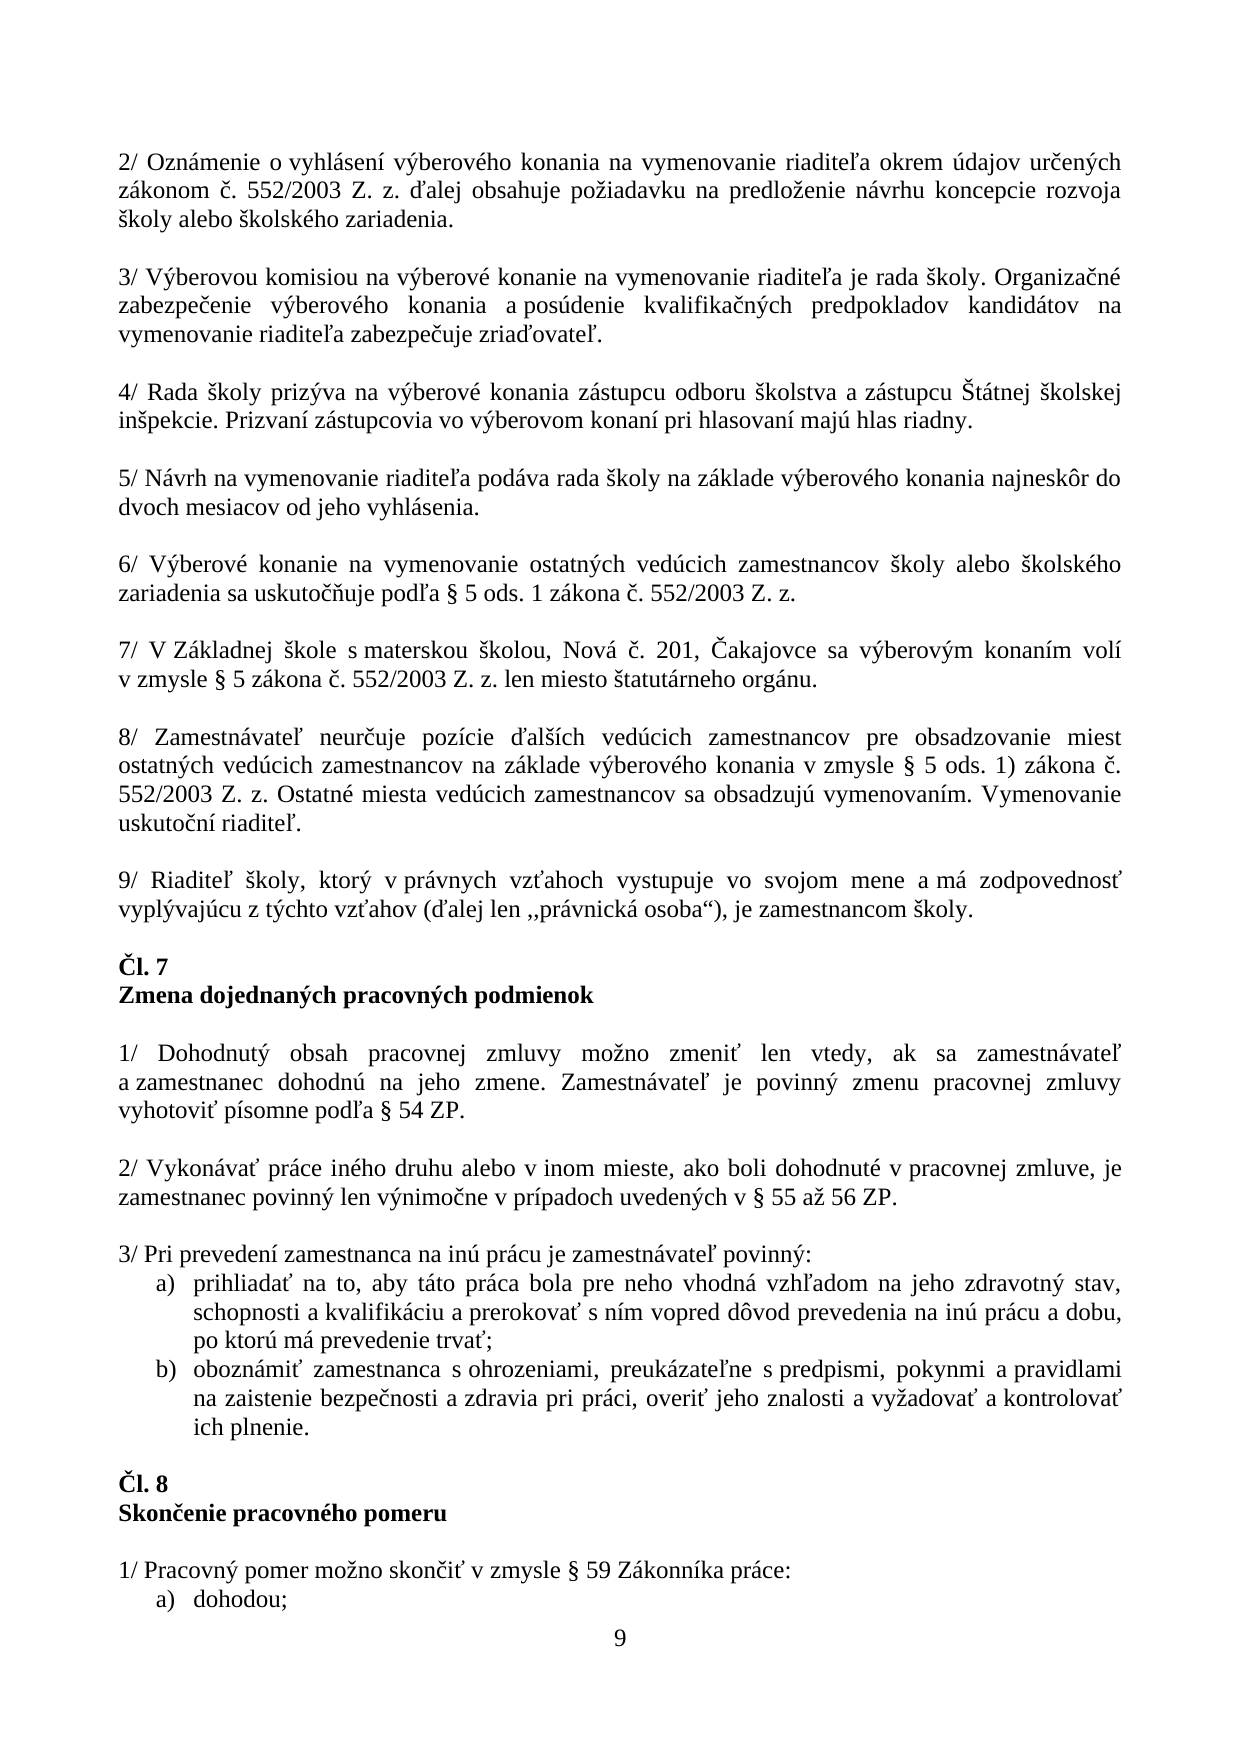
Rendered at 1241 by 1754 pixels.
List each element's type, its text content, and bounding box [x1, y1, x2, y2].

text 5/ Návrh na vymenovanie riaditeľa podáva rada školy na základe výberového konania najneskôr do dvoch mesiacov od jeho vyhlásenia. [118, 463, 1122, 521]
text 1/ Dohodnutý obsah pracovnej zmluvy možno zmeniť len vtedy, ak sa zamestnávateľ a zamestnanec dohodnú na jeho zmene. Zamestnávateľ je povinný zmenu pracovnej zmluvy vyhotoviť písomne podľa § 54 ZP. [118, 1038, 1122, 1124]
text 3/ Pri prevedení zamestnanca na inú prácu je zamestnávateľ povinný: [118, 1239, 1122, 1268]
list oboznámiť zamestnanca s ohrozeniami, preukázateľne s predpismi, pokynmi a pravidlami na zaistenie bezpečnosti a zdravia pri práci, overiť jeho znalosti a vyžadovať a kontrolovať ich plnenie. [156, 1354, 1122, 1441]
text 3/ Výberovou komisiou na výberové konanie na vymenovanie riaditeľa je rada školy. Organizačné zabezpečenie výberového konania a posúdenie kvalifikačných predpokladov kandidátov na vymenovanie riaditeľa zabezpečuje zriaďovateľ. [118, 262, 1122, 348]
list dohodou; [156, 1584, 1122, 1613]
text 8/ Zamestnávateľ neurčuje pozície ďalších vedúcich zamestnancov pre obsadzovanie miest ostatných vedúcich zamestnancov na základe výberového konania v zmysle § 5 ods. 1) zákona č. 552/2003 Z. z. Ostatné miesta vedúcich zamestnancov sa obsadzujú vymenovaním. Vymenovanie uskutoční riaditeľ. [118, 722, 1122, 837]
list prihliadať na to, aby táto práca bola pre neho vhodná vzhľadom na jeho zdravotný stav, schopnosti a kvalifikáciu a prerokovať s ním vopred dôvod prevedenia na inú prácu a dobu, po ktorú má prevedenie trvať; [156, 1268, 1122, 1354]
text 2/ Vykonávať práce iného druhu alebo v inom mieste, ako boli dohodnuté v pracovnej zmluve, je zamestnanec povinný len výnimočne v prípadoch uvedených v § 55 až 56 ZP. [118, 1153, 1122, 1211]
text 9/ Riaditeľ školy, ktorý v právnych vzťahoch vystupuje vo svojom mene a má zodpovednosť vyplývajúcu z týchto vzťahov (ďalej len ,,právnická osoba“), je zamestnancom školy. [118, 866, 1122, 923]
text Čl. 8 [118, 1469, 1122, 1498]
text 2/ Oznámenie o vyhlásení výberového konania na vymenovanie riaditeľa okrem údajov určených zákonom č. 552/2003 Z. z. ďalej obsahuje požiadavku na predloženie návrhu koncepcie rozvoja školy alebo školského zariadenia. [118, 147, 1122, 233]
text 7/ V Základnej škole s materskou školou, Nová č. 201, Čakajovce sa výberovým konaním volí v zmysle § 5 zákona č. 552/2003 Z. z. len miesto štatutárneho orgánu. [118, 636, 1122, 693]
text 6/ Výberové konanie na vymenovanie ostatných vedúcich zamestnancov školy alebo školského zariadenia sa uskutočňuje podľa § 5 ods. 1 zákona č. 552/2003 Z. z. [118, 549, 1122, 607]
text 1/ Pracovný pomer možno skončiť v zmysle § 59 Zákonníka práce: [118, 1556, 1122, 1584]
text 4/ Rada školy prizýva na výberové konania zástupcu odboru školstva a zástupcu Štátnej školskej inšpekcie. Prizvaní zástupcovia vo výberovom konaní pri hlasovaní majú hlas riadny. [118, 377, 1122, 434]
text Čl. 7 [118, 952, 1122, 981]
text Skončenie pracovného pomeru [118, 1498, 1122, 1527]
text Zmena dojednaných pracovných podmienok [118, 981, 1122, 1009]
